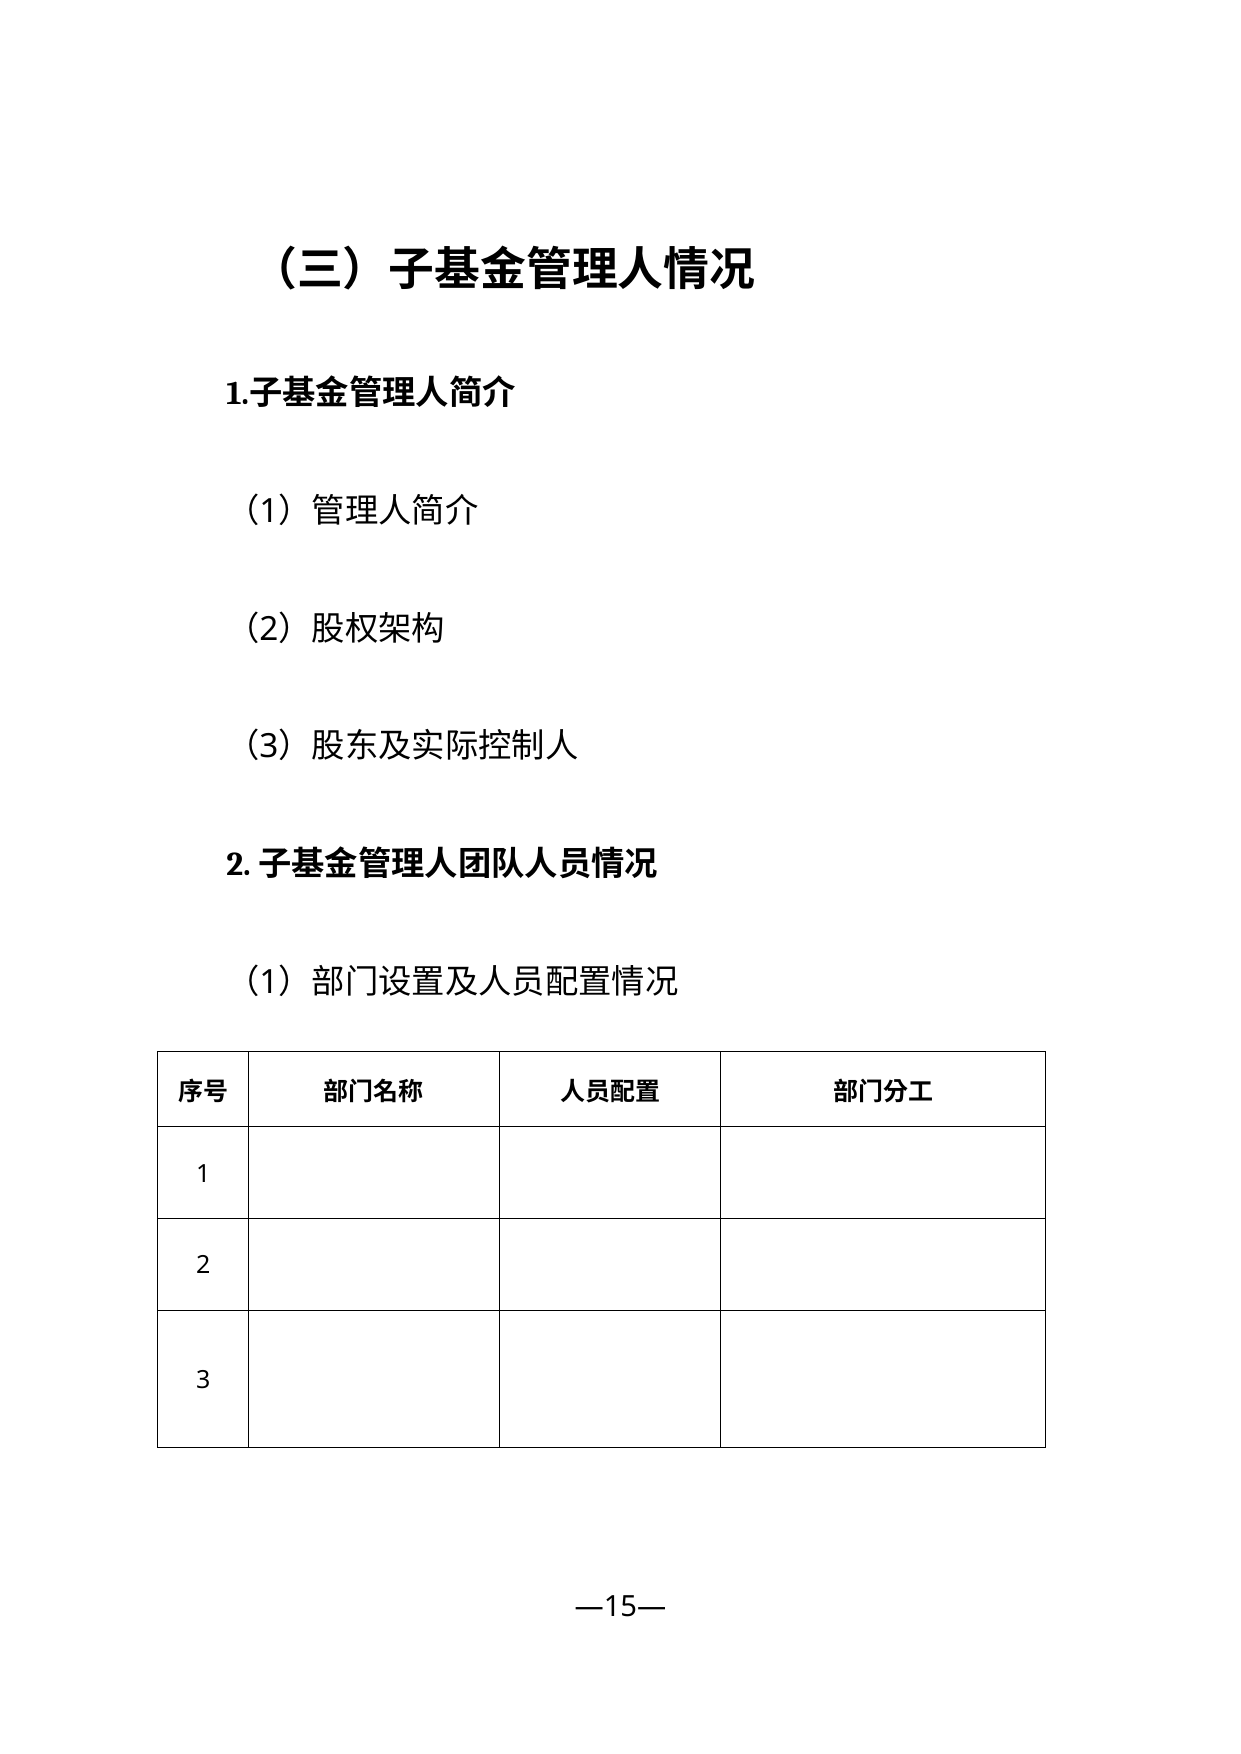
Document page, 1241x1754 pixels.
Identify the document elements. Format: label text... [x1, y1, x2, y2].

table_cell [721, 1219, 1045, 1309]
table_header 人员配置 [500, 1052, 720, 1126]
table_header 部门分工 [721, 1052, 1045, 1126]
table_cell [500, 1311, 720, 1447]
table_cell 1 [158, 1127, 248, 1218]
table_cell 3 [158, 1311, 248, 1447]
table_cell [721, 1311, 1045, 1447]
table_cell [249, 1219, 499, 1309]
table_cell [249, 1311, 499, 1447]
subtitle 2. 子基金管理人团队人员情况 [159, 816, 1081, 906]
subtitle （3）股东及实际控制人 [159, 698, 1081, 789]
subtitle （2）股权架构 [159, 580, 1081, 671]
table_cell [249, 1127, 499, 1218]
subtitle 1.子基金管理人简介 [159, 345, 1081, 436]
table_header 部门名称 [249, 1052, 499, 1126]
subtitle （1）管理人简介 [159, 463, 1081, 553]
table_cell [500, 1127, 720, 1218]
subtitle （三）子基金管理人情况 [159, 220, 1081, 311]
table_cell 2 [158, 1219, 248, 1309]
table_cell [500, 1219, 720, 1309]
table_header 序号 [158, 1052, 248, 1126]
table_cell [721, 1127, 1045, 1218]
subtitle （1）部门设置及人员配置情况 [159, 933, 1081, 1024]
